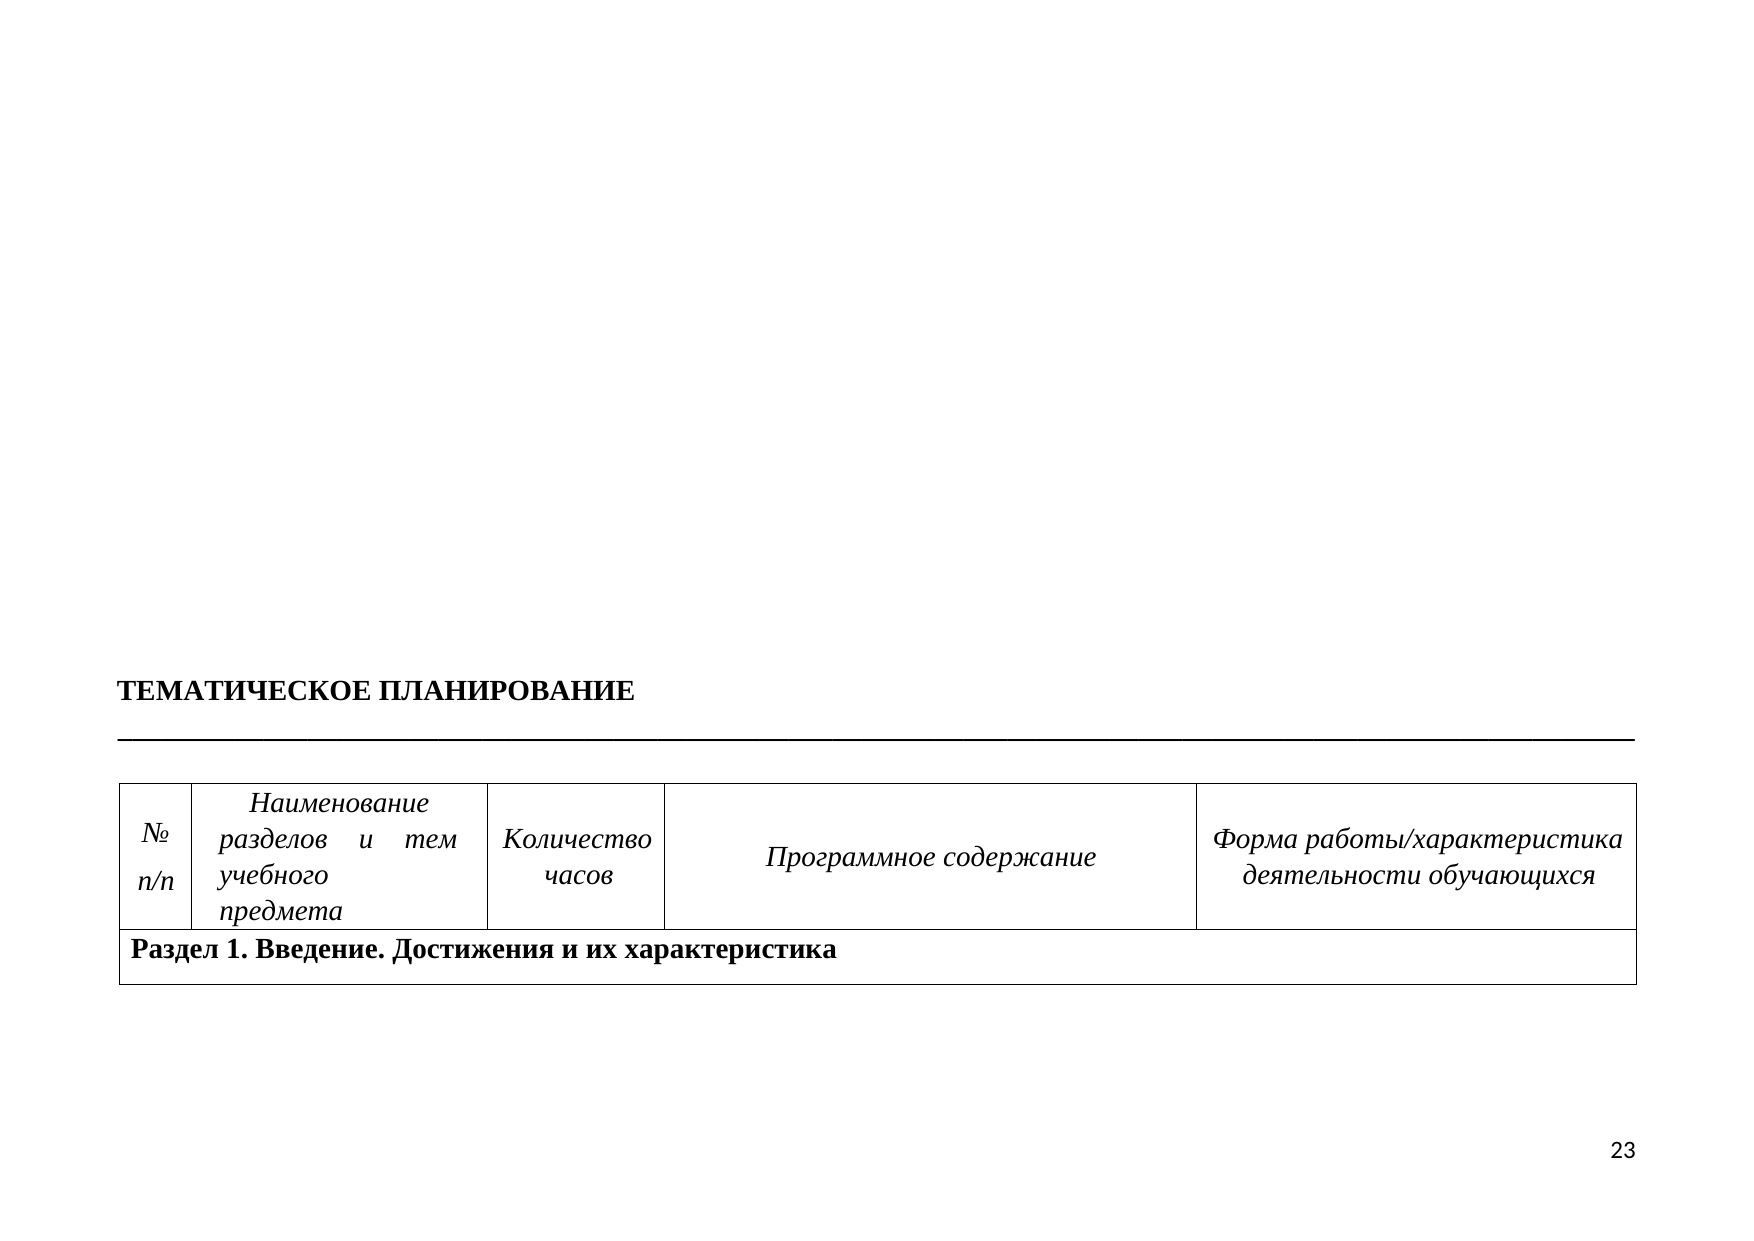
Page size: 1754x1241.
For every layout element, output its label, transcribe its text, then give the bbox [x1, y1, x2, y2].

table_header Программное содержание [665, 784, 1196, 929]
table_header Наименование разделов и тем учебного предмета [192, 784, 487, 929]
table_header Количество часов [488, 784, 664, 929]
text ТЕМАТИЧЕСКОЕ ПЛАНИРОВАНИЕ ________________________________________________________________________________________________________ [117, 673, 1636, 743]
table_cell [1196, 930, 1636, 984]
table_header № п/п [120, 784, 191, 929]
table_header Форма работы/характеристика деятельности обучающихся [1197, 784, 1636, 929]
table_cell Раздел 1. Введение. Достижения и их характеристика [120, 930, 1196, 984]
